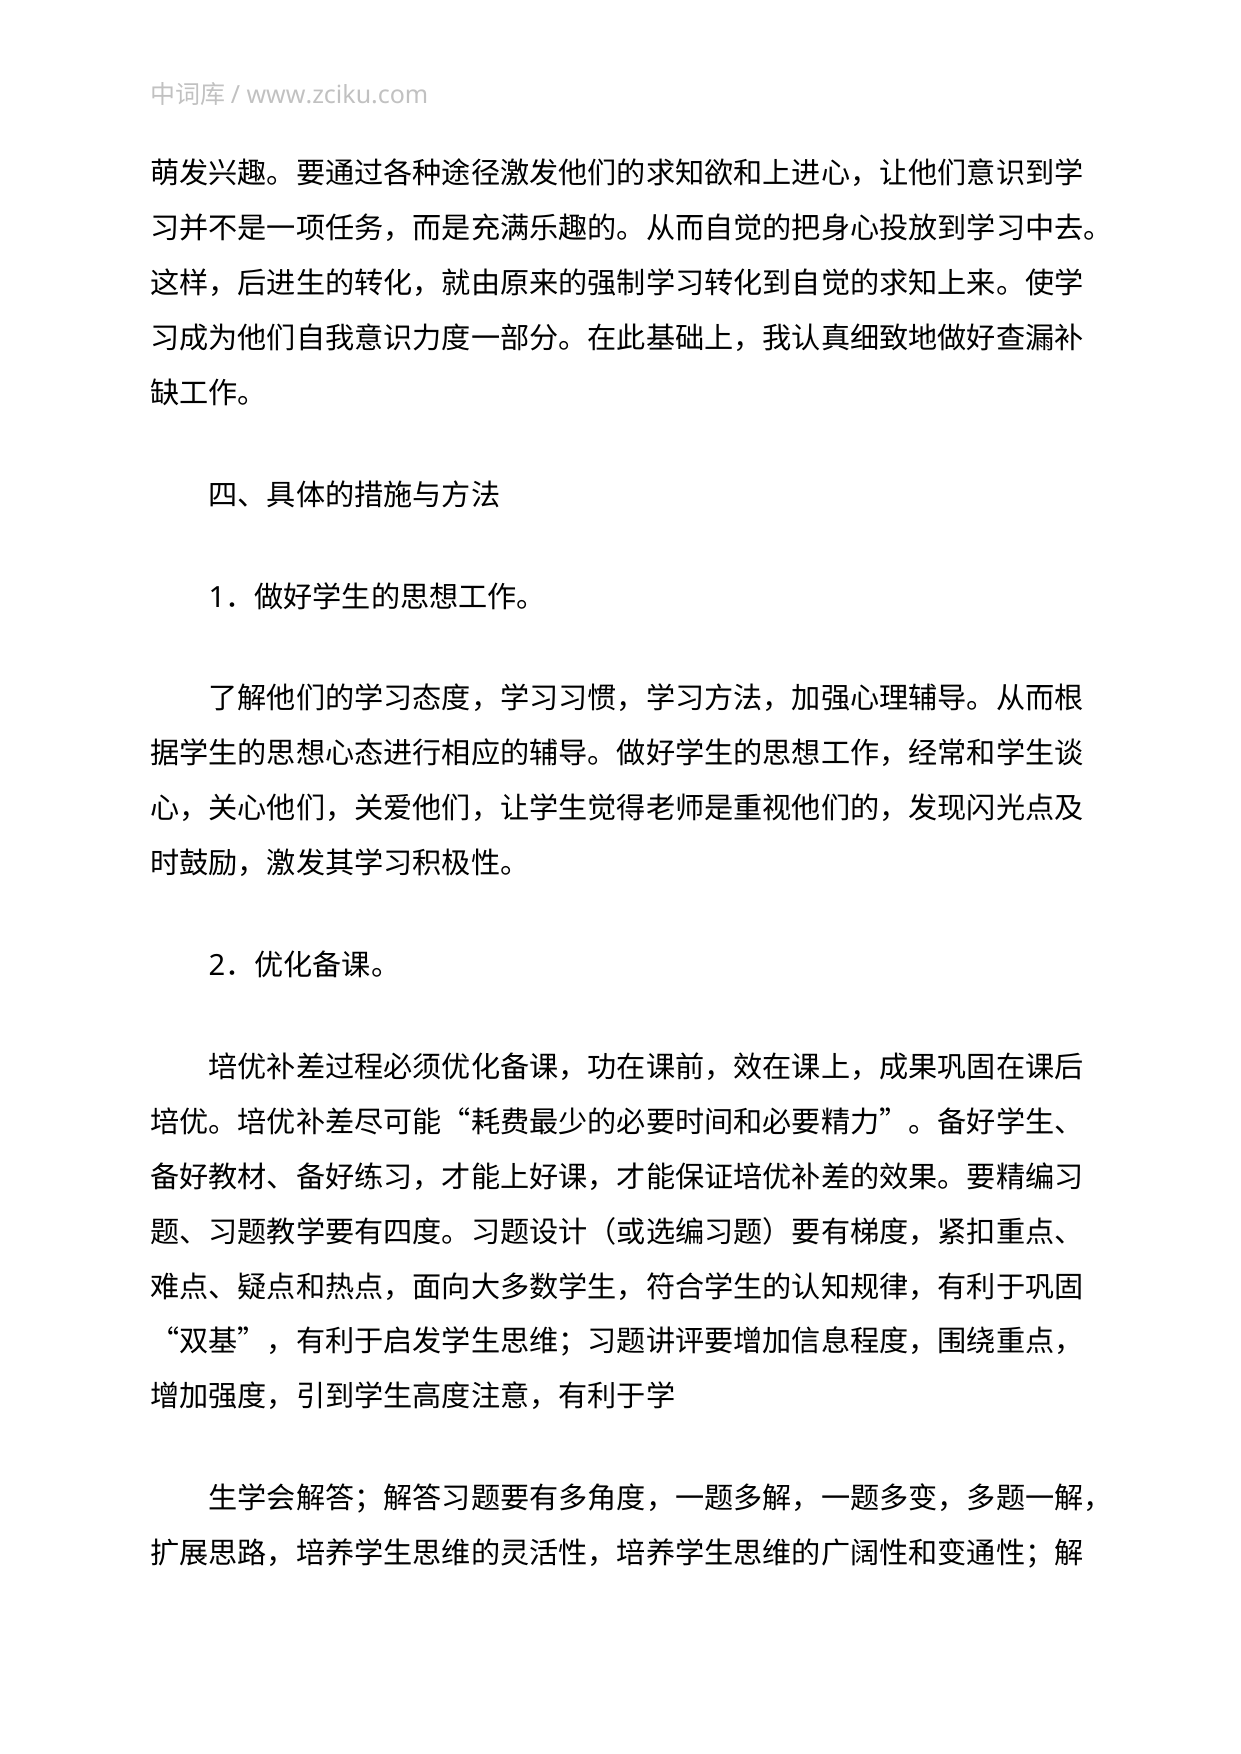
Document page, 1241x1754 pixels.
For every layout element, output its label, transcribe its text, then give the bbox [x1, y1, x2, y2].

text 了解他们的学习态度，学习习惯，学习方法，加强心理辅导。从而根据学生的思想心态进行相应的辅导。做好学生的思想工作，经常和学生谈心，关心他们，关爱他们，让学生觉得老师是重视他们的，发现闪光点及时鼓励，激发其学习积极性。 [150, 675, 1090, 882]
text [150, 150, 1090, 412]
text 2．优化备课。 [150, 942, 1090, 984]
text 1．做好学生的思想工作。 [150, 573, 1090, 616]
text 培优补差过程必须优化备课，功在课前，效在课上，成果巩固在课后培优。培优补差尽可能“耗费最少的必要时间和必要精力”。备好学生、备好教材、备好练习，才能上好课，才能保证培优补差的效果。要精编习题、习题教学要有四度。习题设计（或选编习题）要有梯度，紧扣重点、难点、疑点和热点，面向大多数学生，符合学生的认知规律，有利于巩固“双基”，有利于启发学生思维；习题讲评要增加信息程度，围绕重点，增加强度，引到学生高度注意，有利于学 [150, 1043, 1090, 1415]
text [150, 1475, 1090, 1572]
text 四、具体的措施与方法 [150, 471, 1090, 514]
